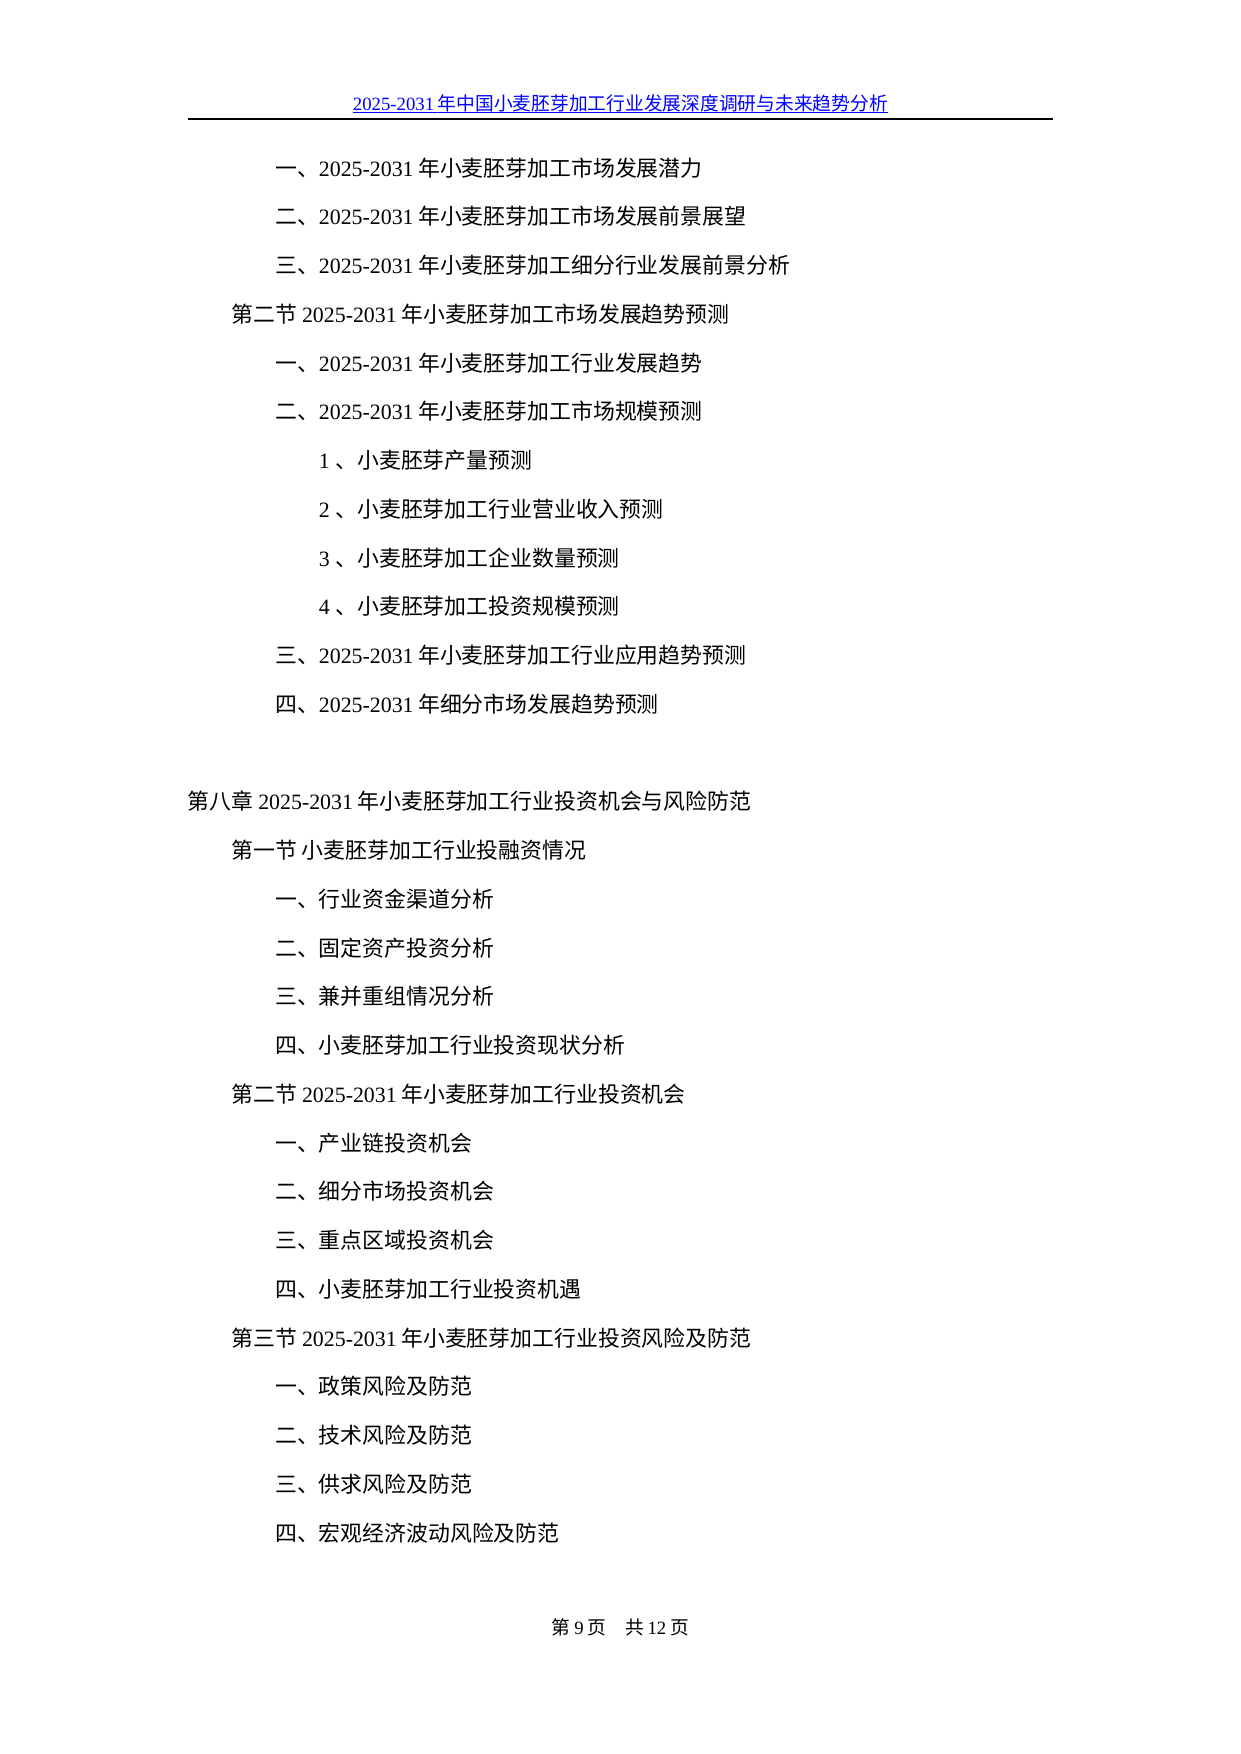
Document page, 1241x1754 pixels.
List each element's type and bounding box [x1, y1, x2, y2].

text [187, 150, 1053, 1548]
